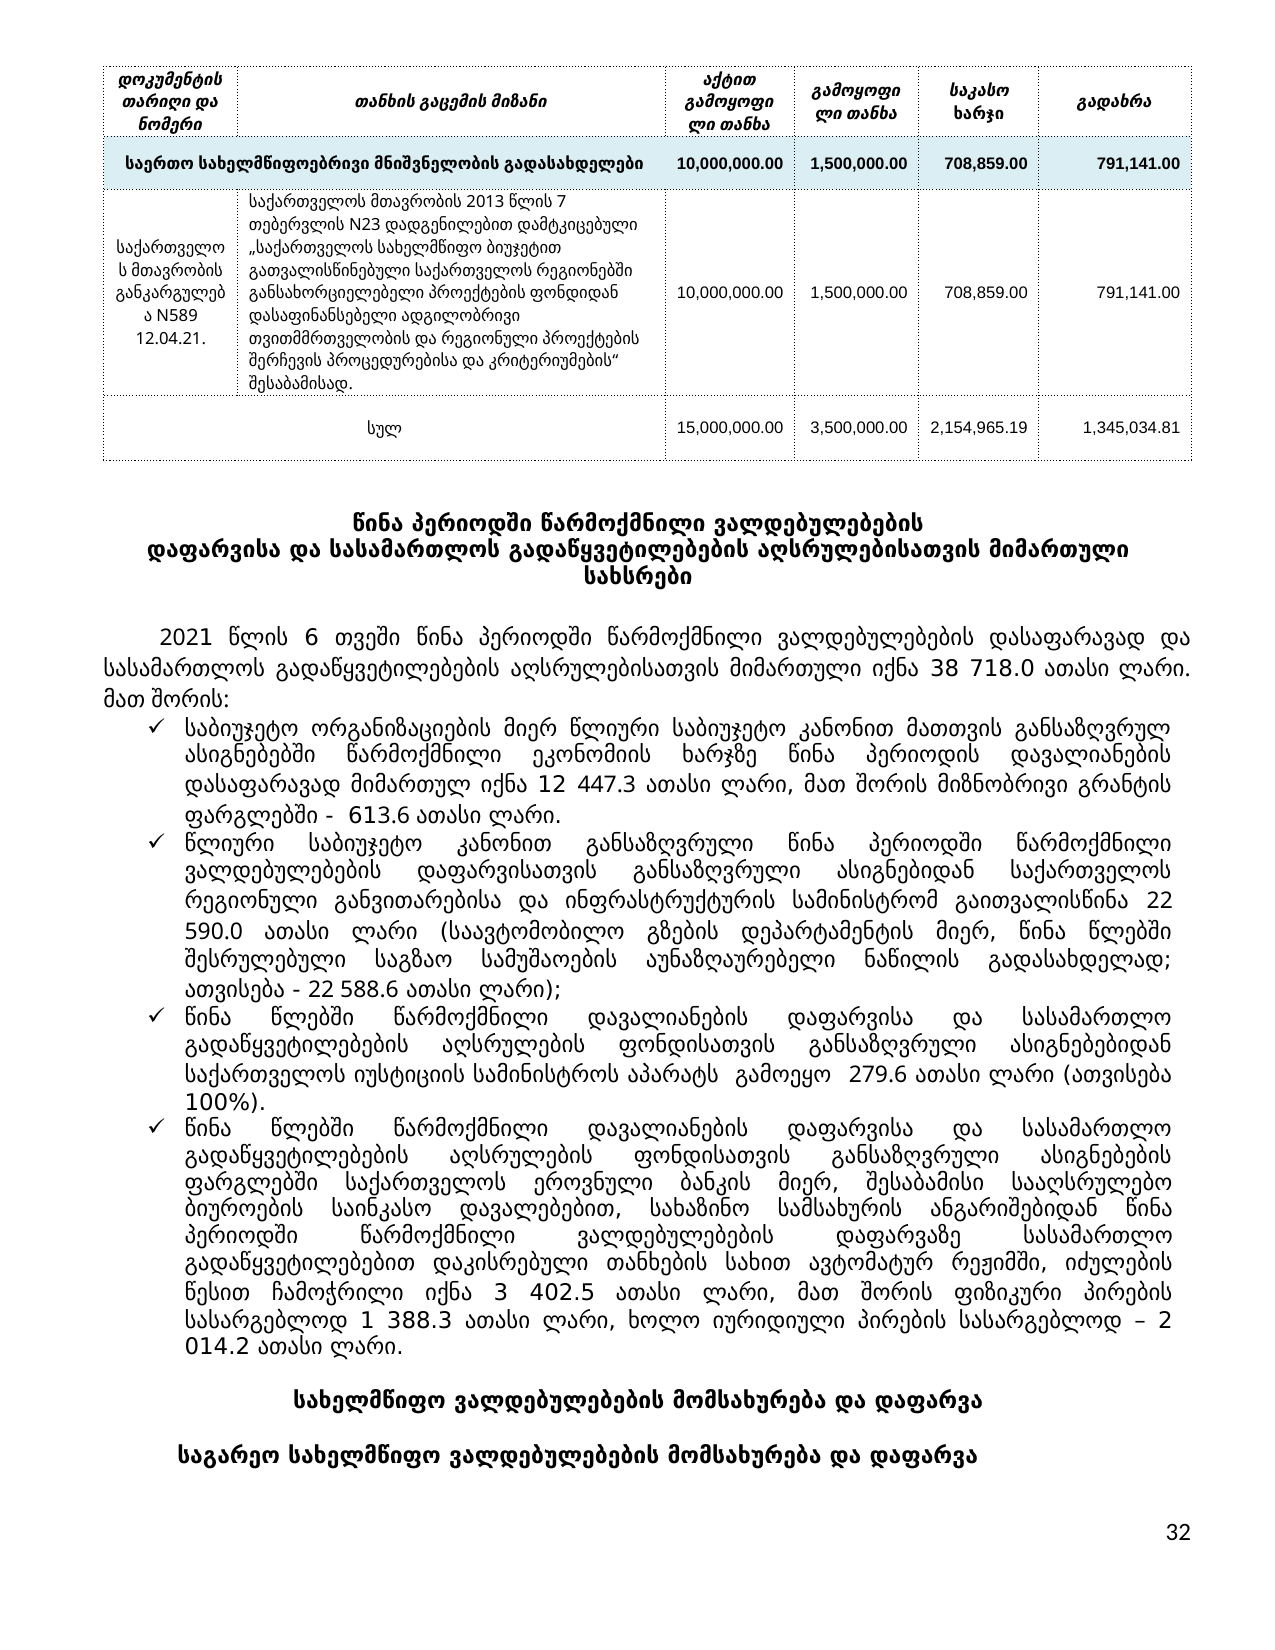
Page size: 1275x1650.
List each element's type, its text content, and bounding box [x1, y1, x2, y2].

list საბიუჯეტო ორგანიზაციების მიერ წლიური საბიუჯეტო კანონით მათთვის განსაზღვრულ ასიგნებებში წარმოქმნილი ეკონომიის ხარჯზე წინა პერიოდის დავალიანების დასაფარავად მიმართულ იქნა 12 447.3 ათასი ლარი, მათ შორის მიზნობრივი გრანტის ფარგლებში - 613.6 ათასი ლარი. [147, 715, 1173, 831]
table_cell 1,345,034.81 [1039, 395, 1191, 460]
list წლიური საბიუჯეტო კანონით განსაზღვრული წინა პერიოდში წარმოქმნილი ვალდებულებების დაფარვისათვის განსაზღვრული ასიგნებიდან საქართველოს რეგიონული განვითარებისა და ინფრასტრუქტურის სამინისტრომ გაითვალისწინა 22 590.0 ათასი ლარი (საავტომობილო გზების დეპარტამენტის მიერ, წინა წლებში შესრულებული საგზაო სამუშაოების აუნაზღაურებელი ნაწილის გადასახდელად; ათვისება - 22 588.6 ათასი ლარი); [147, 831, 1173, 1004]
table_header გამოყოფილი თანხა [794, 66, 919, 136]
list წინა წლებში წარმოქმნილი დავალიანების დაფარვისა და სასამართლო გადაწყვეტილებების აღსრულების ფონდისათვის განსაზღვრული ასიგნებებიდან საქართველოს იუსტიციის სამინისტროს აპარატს გამოეყო 279.6 ათასი ლარი (ათვისება 100%). [147, 1004, 1173, 1116]
text დაფარვისა და სასამართლოს გადაწყვეტილებების აღსრულებისათვის მიმართული სახსრები [103, 536, 1173, 590]
table_cell 708,859.00 [919, 136, 1039, 189]
text 2021 წლის 6 თვეში წინა პერიოდში წარმოქმნილი ვალდებულებების დასაფარავად და სასამართლოს გადაწყვეტილებების აღსრულებისათვის მიმართული იქნა 38 718.0 ათასი ლარი. მათ შორის: [103, 621, 1191, 715]
table_cell საქართველოს მთავრობის განკარგულება N589 12.04.21. [104, 189, 237, 394]
table_cell 2,154,965.19 [919, 395, 1039, 460]
table_header დოკუმენტის თარიღი და ნომერი [104, 66, 237, 136]
table_header აქტით გამოყოფილი თანხა [665, 66, 794, 136]
table_cell 708,859.00 [919, 189, 1039, 394]
table_header თანხის გაცემის მიზანი [238, 66, 665, 136]
text სახელმწიფო ვალდებულებების მომსახურება და დაფარვა [103, 1387, 1173, 1413]
table_cell სულ [104, 395, 665, 460]
table_cell 791,141.00 [1039, 136, 1191, 189]
table_cell 3,500,000.00 [794, 395, 919, 460]
text წინა პერიოდში წარმოქმნილი ვალდებულებების [103, 510, 1173, 536]
table_cell 10,000,000.00 [665, 189, 794, 394]
table_cell საერთო სახელმწიფოებრივი მნიშვნელობის გადასახდელები [104, 136, 665, 189]
table_cell 15,000,000.00 [665, 395, 794, 460]
list წინა წლებში წარმოქმნილი დავალიანების დაფარვისა და სასამართლო გადაწყვეტილებების აღსრულების ფონდისათვის განსაზღვრული ასიგნებების ფარგლებში საქართველოს ეროვნული ბანკის მიერ, შესაბამისი სააღსრულებო ბიუროების საინკასო დავალებებით, სახაზინო სამსახურის ანგარიშებიდან წინა პერიოდში წარმოქმნილი ვალდებულებების დაფარვაზე სასამართლო გადაწყვეტილებებით დაკისრებული თანხების სახით ავტომატურ რეჟიმში, იძულების წესით ჩამოჭრილი იქნა 3 402.5 ათასი ლარი, მათ შორის ფიზიკური პირების სასარგებლოდ 1 388.3 ათასი ლარი, ხოლო იურიდიული პირების სასარგებლოდ – 2 014.2 ათასი ლარი. [147, 1116, 1173, 1360]
table_header საკასო ხარჯი [919, 66, 1039, 136]
table_cell 791,141.00 [1039, 189, 1191, 394]
table_header გადახრა [1039, 66, 1191, 136]
table_cell 1,500,000.00 [794, 136, 919, 189]
table_cell 10,000,000.00 [665, 136, 794, 189]
text საგარეო სახელმწიფო ვალდებულებების მომსახურება და დაფარვა [177, 1443, 1191, 1469]
table_cell 1,500,000.00 [794, 189, 919, 394]
table_cell საქართველოს მთავრობის 2013 წლის 7 თებერვლის N23 დადგენილებით დამტკიცებული „საქართველოს სახელმწიფო ბიუჯეტით გათვალისწინებული საქართველოს რეგიონებში განსახორციელებელი პროექტების ფონდიდან დასაფინანსებელი ადგილობრივი თვითმმრთველობის და რეგიონული პროექტების შერჩევის პროცედურებისა და კრიტერიუმების“ შესაბამისად. [238, 189, 665, 394]
